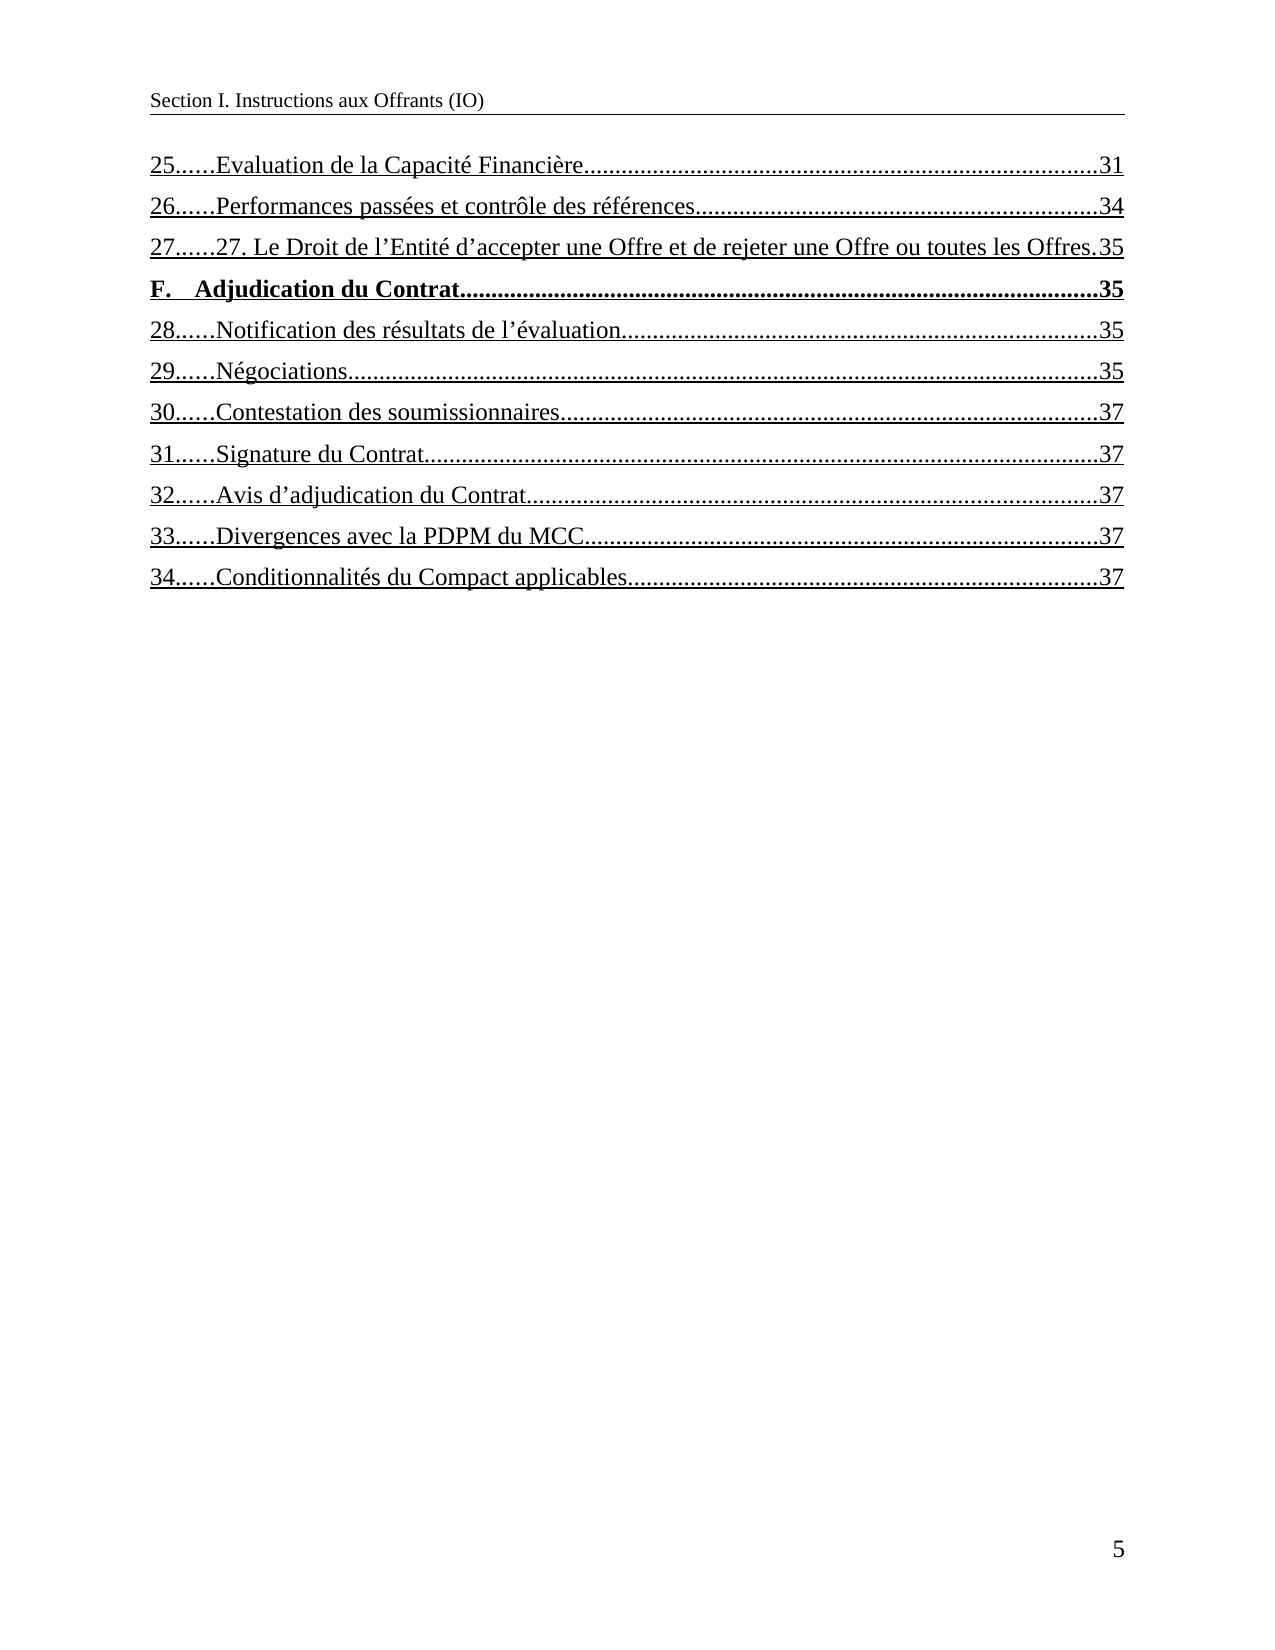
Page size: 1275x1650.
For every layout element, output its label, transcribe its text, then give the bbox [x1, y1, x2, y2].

text 31. Signature du Contrat 37 [150, 439, 1125, 467]
text 27. 27. Le Droit de l’Entité d’accepter une Offre et de rejeter une Offre ou toutes les Offres 35 [150, 232, 1125, 261]
text 29. Négociations 35 [150, 356, 1125, 385]
text 32. Avis d’adjudication du Contrat 37 [150, 480, 1125, 509]
text 26. Performances passées et contrôle des références 34 [150, 191, 1125, 220]
text 34. Conditionnalités du Compact applicables 37 [150, 562, 1125, 591]
text 28. Notification des résultats de l’évaluation 35 [150, 315, 1125, 344]
text 25. Evaluation de la Capacité Financière 31 [150, 150, 1125, 179]
text 33. Divergences avec la PDPM du MCC 37 [150, 521, 1125, 550]
text 30. Contestation des soumissionnaires 37 [150, 397, 1125, 426]
text F. Adjudication du Contrat 35 [150, 274, 1125, 302]
